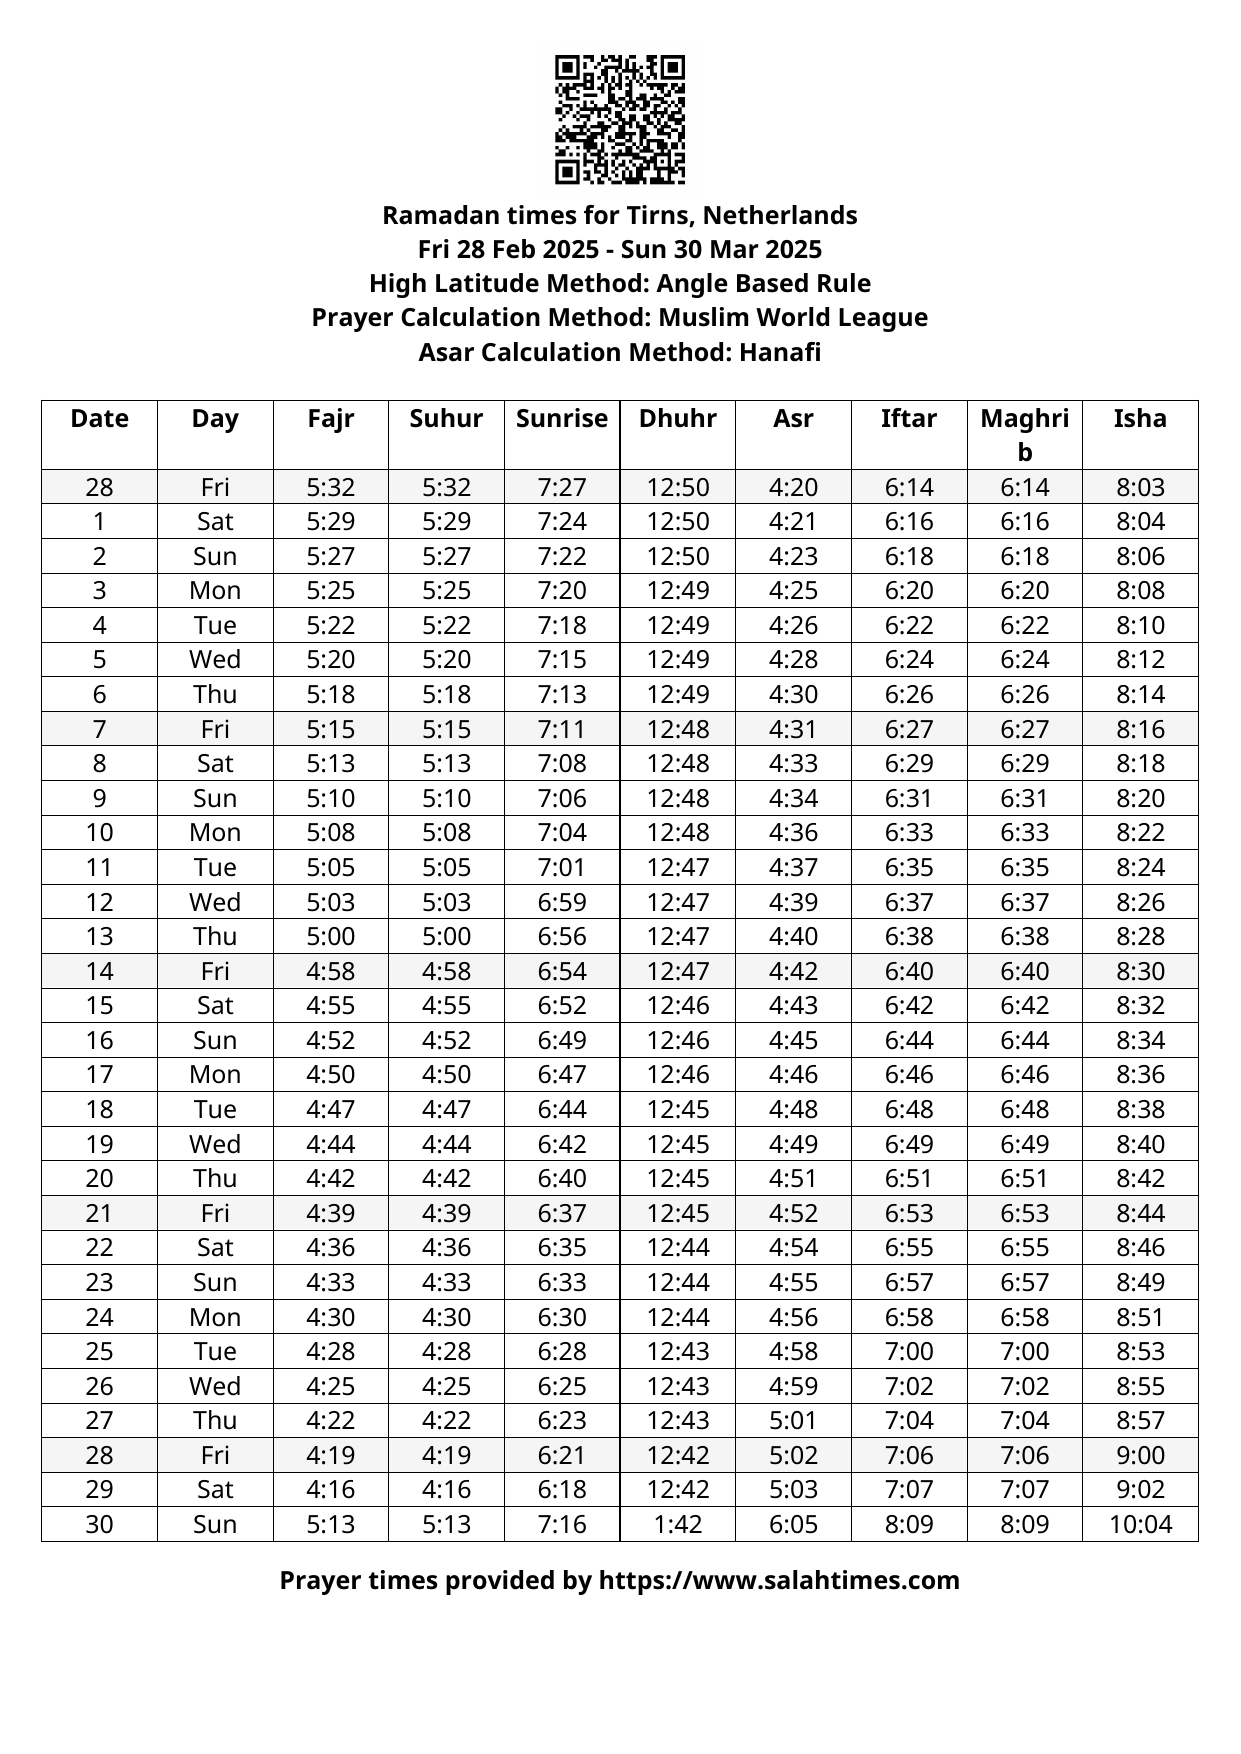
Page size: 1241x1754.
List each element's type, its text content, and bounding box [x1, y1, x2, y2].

table_header Iftar [852, 401, 967, 469]
table_cell 6:29 [852, 746, 967, 780]
table_cell 12:50 [621, 539, 735, 572]
table_cell 4:28 [736, 643, 851, 676]
table_cell 5:32 [274, 470, 388, 503]
table_header Asr [736, 401, 851, 469]
table_cell 12:49 [621, 643, 735, 676]
table_cell 5:00 [274, 919, 388, 953]
table_cell 8:49 [1083, 1265, 1198, 1299]
table_cell 6:51 [852, 1161, 967, 1195]
table_cell 12:47 [621, 919, 735, 953]
table_cell 12:48 [621, 712, 735, 745]
table_cell 12:44 [621, 1231, 735, 1264]
table_cell 6:37 [968, 885, 1082, 918]
table_cell 6:18 [505, 1473, 619, 1506]
table_cell 4:36 [389, 1231, 504, 1264]
table_cell 7:20 [505, 574, 619, 607]
table_cell 4:50 [274, 1058, 388, 1091]
table_cell 5:05 [389, 850, 504, 884]
table_cell 8:57 [1083, 1404, 1198, 1437]
table_cell 4:36 [736, 816, 851, 849]
table_cell 4:37 [736, 850, 851, 884]
table_cell 6:16 [968, 504, 1082, 538]
table_cell 4:58 [274, 954, 388, 987]
table_cell 6:35 [852, 850, 967, 884]
table_cell 5:27 [274, 539, 388, 572]
table_cell Tue [158, 608, 273, 642]
table_cell 6:14 [968, 470, 1082, 503]
table_cell 12:44 [621, 1300, 735, 1333]
table_cell 4:33 [274, 1265, 388, 1299]
table_cell 4:30 [274, 1300, 388, 1333]
table_cell 6 [42, 677, 157, 711]
table_cell 12:43 [621, 1404, 735, 1437]
picture [542, 41, 699, 198]
table_cell 7:27 [505, 470, 619, 503]
table_cell 7:02 [852, 1369, 967, 1402]
table_cell 3 [42, 574, 157, 607]
table_cell 4:50 [389, 1058, 504, 1091]
table_cell 6:40 [852, 954, 967, 987]
table_cell 4:43 [736, 989, 851, 1022]
table_cell 4:21 [736, 504, 851, 538]
table_cell 6:27 [852, 712, 967, 745]
table_cell 8:18 [1083, 746, 1198, 780]
table_cell 12:46 [621, 1023, 735, 1057]
table_cell 8:53 [1083, 1334, 1198, 1368]
table_cell 8:44 [1083, 1196, 1198, 1229]
table_cell 8:20 [1083, 781, 1198, 814]
table_cell Sat [158, 1231, 273, 1264]
table_cell 6:05 [736, 1507, 851, 1541]
table_cell 5:22 [389, 608, 504, 642]
table_cell 12:48 [621, 781, 735, 814]
table_cell 6:51 [968, 1161, 1082, 1195]
table_cell 6:46 [968, 1058, 1082, 1091]
table_cell Fri [158, 470, 273, 503]
table_cell 4:19 [274, 1438, 388, 1472]
table_cell 4:58 [389, 954, 504, 987]
table_cell 9:02 [1083, 1473, 1198, 1506]
table_cell 8:34 [1083, 1023, 1198, 1057]
table_cell 15 [42, 989, 157, 1022]
table_cell 11 [42, 850, 157, 884]
table_cell 5:00 [389, 919, 504, 953]
table_cell 8:38 [1083, 1092, 1198, 1126]
table_cell 5:29 [389, 504, 504, 538]
table_cell 5 [42, 643, 157, 676]
table_cell 4:58 [736, 1334, 851, 1368]
table_cell 4:25 [274, 1369, 388, 1402]
table_cell 4:45 [736, 1023, 851, 1057]
table_cell Wed [158, 1127, 273, 1160]
table_cell 8:09 [968, 1507, 1082, 1541]
table_cell 14 [42, 954, 157, 987]
table_cell 4:25 [389, 1369, 504, 1402]
table_cell 1:42 [621, 1507, 735, 1541]
table_cell 12:50 [621, 504, 735, 538]
table_cell 7:16 [505, 1507, 619, 1541]
table_cell 6:58 [852, 1300, 967, 1333]
table_cell 6:40 [505, 1161, 619, 1195]
table_cell Wed [158, 1369, 273, 1402]
table_cell 4:33 [736, 746, 851, 780]
table_cell 1 [42, 504, 157, 538]
table_cell 12:46 [621, 989, 735, 1022]
table_cell 8:06 [1083, 539, 1198, 572]
table_cell 5:13 [274, 746, 388, 780]
table_cell 7:00 [968, 1334, 1082, 1368]
table_cell 6:14 [852, 470, 967, 503]
table_cell 20 [42, 1161, 157, 1195]
table_cell 5:25 [389, 574, 504, 607]
table_cell 10:04 [1083, 1507, 1198, 1541]
table_cell 16 [42, 1023, 157, 1057]
table_header Day [158, 401, 273, 469]
table_cell 6:56 [505, 919, 619, 953]
table_cell Sat [158, 504, 273, 538]
table_cell 4:54 [736, 1231, 851, 1264]
table_cell 6:38 [852, 919, 967, 953]
table_cell 18 [42, 1092, 157, 1126]
table_cell 8:08 [1083, 574, 1198, 607]
table_cell 6:35 [968, 850, 1082, 884]
table_cell 8:22 [1083, 816, 1198, 849]
table_cell 4:52 [736, 1196, 851, 1229]
table_header Date [42, 401, 157, 469]
table_cell 6:22 [968, 608, 1082, 642]
table_cell 4:59 [736, 1369, 851, 1402]
table_cell 5:13 [274, 1507, 388, 1541]
table_cell 4:48 [736, 1092, 851, 1126]
table_cell 5:25 [274, 574, 388, 607]
table_cell 4:28 [389, 1334, 504, 1368]
table_cell 4:23 [736, 539, 851, 572]
table_cell 24 [42, 1300, 157, 1333]
table_cell Tue [158, 1334, 273, 1368]
table_cell 4:46 [736, 1058, 851, 1091]
table_cell 4:55 [736, 1265, 851, 1299]
table_cell 6:33 [505, 1265, 619, 1299]
table_cell 4:22 [389, 1404, 504, 1437]
table_cell 10 [42, 816, 157, 849]
table_cell 6:20 [968, 574, 1082, 607]
table_cell 4:42 [389, 1161, 504, 1195]
table_cell 4:44 [389, 1127, 504, 1160]
table_cell 5:08 [274, 816, 388, 849]
table_cell 12:45 [621, 1127, 735, 1160]
table_cell 5:32 [389, 470, 504, 503]
table_cell 23 [42, 1265, 157, 1299]
table_cell 29 [42, 1473, 157, 1506]
table_header Sunrise [505, 401, 619, 469]
table_cell Thu [158, 1404, 273, 1437]
table_cell 4:36 [274, 1231, 388, 1264]
table_cell 6:53 [968, 1196, 1082, 1229]
table_cell 6:25 [505, 1369, 619, 1402]
table_cell 8:32 [1083, 989, 1198, 1022]
table_cell 7:02 [968, 1369, 1082, 1402]
table_cell 7:00 [852, 1334, 967, 1368]
table_cell 28 [42, 470, 157, 503]
table_cell 4:56 [736, 1300, 851, 1333]
table_cell 6:23 [505, 1404, 619, 1437]
table_cell Fri [158, 1196, 273, 1229]
table_cell 4:39 [274, 1196, 388, 1229]
table_cell 6:47 [505, 1058, 619, 1091]
text High Latitude Method: Angle Based Rule [42, 266, 1198, 300]
table_cell 4:30 [389, 1300, 504, 1333]
table_header Suhur [389, 401, 504, 469]
table_cell 4:39 [736, 885, 851, 918]
text Asar Calculation Method: Hanafi [42, 334, 1198, 368]
table_cell 6:59 [505, 885, 619, 918]
table_cell 12:46 [621, 1058, 735, 1091]
table_cell 4:51 [736, 1161, 851, 1195]
table_cell 27 [42, 1404, 157, 1437]
table_cell Sun [158, 539, 273, 572]
table_cell 4:47 [274, 1092, 388, 1126]
table_header Fajr [274, 401, 388, 469]
table_cell 5:27 [389, 539, 504, 572]
table_cell Mon [158, 1058, 273, 1091]
table_cell 4:30 [736, 677, 851, 711]
table_cell 6:49 [505, 1023, 619, 1057]
table_cell 7:07 [968, 1473, 1082, 1506]
table_cell 6:44 [852, 1023, 967, 1057]
table_cell 8:40 [1083, 1127, 1198, 1160]
table_cell 5:10 [389, 781, 504, 814]
table_cell Wed [158, 643, 273, 676]
table_cell 19 [42, 1127, 157, 1160]
table_cell 4:31 [736, 712, 851, 745]
table_cell 12:47 [621, 885, 735, 918]
table_cell 8:12 [1083, 643, 1198, 676]
table_cell 6:20 [852, 574, 967, 607]
table_cell 12:42 [621, 1438, 735, 1472]
table_cell 4:55 [274, 989, 388, 1022]
table_cell 12:45 [621, 1092, 735, 1126]
table_cell Sat [158, 1473, 273, 1506]
table_cell 7:06 [505, 781, 619, 814]
table_cell 4:44 [274, 1127, 388, 1160]
table_cell 7:11 [505, 712, 619, 745]
table_cell 6:31 [852, 781, 967, 814]
table_cell 5:02 [736, 1438, 851, 1472]
table_cell 8:30 [1083, 954, 1198, 987]
table_cell Mon [158, 816, 273, 849]
table_cell 5:10 [274, 781, 388, 814]
table_cell 12:47 [621, 850, 735, 884]
table_cell 12:48 [621, 746, 735, 780]
table_cell 6:18 [852, 539, 967, 572]
table_cell 4:33 [389, 1265, 504, 1299]
table_cell 6:44 [968, 1023, 1082, 1057]
table_cell 4:55 [389, 989, 504, 1022]
table_cell 4:22 [274, 1404, 388, 1437]
table_cell 8 [42, 746, 157, 780]
table_cell 6:40 [968, 954, 1082, 987]
table_cell 4:52 [274, 1023, 388, 1057]
table_cell 4:47 [389, 1092, 504, 1126]
table_cell 6:35 [505, 1231, 619, 1264]
table_cell 4:42 [274, 1161, 388, 1195]
table_cell 6:49 [852, 1127, 967, 1160]
table_cell 8:24 [1083, 850, 1198, 884]
table_cell 7:18 [505, 608, 619, 642]
table_cell 5:08 [389, 816, 504, 849]
table_cell 7:07 [852, 1473, 967, 1506]
table_cell 5:13 [389, 746, 504, 780]
table_cell 8:46 [1083, 1231, 1198, 1264]
table_cell 7:01 [505, 850, 619, 884]
table_cell 30 [42, 1507, 157, 1541]
table_cell 12:44 [621, 1265, 735, 1299]
table_cell 5:15 [274, 712, 388, 745]
table_cell 4:20 [736, 470, 851, 503]
table_cell Sun [158, 781, 273, 814]
table_cell 13 [42, 919, 157, 953]
table_cell 5:18 [274, 677, 388, 711]
text Prayer times provided by https://www.salahtimes.com [42, 1563, 1198, 1597]
table_cell Fri [158, 712, 273, 745]
table_cell 6:28 [505, 1334, 619, 1368]
table_cell 12:48 [621, 816, 735, 849]
table_header Maghrib [968, 401, 1082, 469]
table_cell 5:01 [736, 1404, 851, 1437]
table_cell 6:42 [852, 989, 967, 1022]
table_cell 8:42 [1083, 1161, 1198, 1195]
table_cell 8:55 [1083, 1369, 1198, 1402]
text Fri 28 Feb 2025 - Sun 30 Mar 2025 [42, 232, 1198, 266]
table_cell 8:10 [1083, 608, 1198, 642]
table_cell 6:29 [968, 746, 1082, 780]
table_cell 6:54 [505, 954, 619, 987]
table_cell 6:49 [968, 1127, 1082, 1160]
table_cell 4:42 [736, 954, 851, 987]
table_cell 4:28 [274, 1334, 388, 1368]
text Ramadan times for Tirns, Netherlands [42, 198, 1198, 232]
table_cell Sun [158, 1265, 273, 1299]
table_cell 6:24 [968, 643, 1082, 676]
table_cell 12:50 [621, 470, 735, 503]
table_cell 6:53 [852, 1196, 967, 1229]
table_cell 7:04 [968, 1404, 1082, 1437]
table_cell 6:21 [505, 1438, 619, 1472]
table_cell 6:37 [852, 885, 967, 918]
table_cell 6:27 [968, 712, 1082, 745]
table_cell 21 [42, 1196, 157, 1229]
table_cell 4:34 [736, 781, 851, 814]
table_cell 4:16 [274, 1473, 388, 1506]
table_cell 25 [42, 1334, 157, 1368]
table_cell 6:48 [852, 1092, 967, 1126]
table_cell Tue [158, 850, 273, 884]
table_cell Mon [158, 1300, 273, 1333]
table_cell Thu [158, 1161, 273, 1195]
table_cell 6:57 [968, 1265, 1082, 1299]
table_cell 8:28 [1083, 919, 1198, 953]
table_cell 5:29 [274, 504, 388, 538]
table_cell 6:24 [852, 643, 967, 676]
table_cell 12:42 [621, 1473, 735, 1506]
table_cell 5:05 [274, 850, 388, 884]
table_cell 6:42 [505, 1127, 619, 1160]
table_cell 8:26 [1083, 885, 1198, 918]
text Prayer Calculation Method: Muslim World League [42, 300, 1198, 334]
table_cell 6:30 [505, 1300, 619, 1333]
table_cell 6:42 [968, 989, 1082, 1022]
table_cell 6:52 [505, 989, 619, 1022]
table_cell Sat [158, 746, 273, 780]
table_cell 17 [42, 1058, 157, 1091]
table_cell 7:04 [505, 816, 619, 849]
table_cell 7:13 [505, 677, 619, 711]
table_cell 5:15 [389, 712, 504, 745]
table_cell 5:20 [274, 643, 388, 676]
table_cell 5:03 [389, 885, 504, 918]
table_cell 12:47 [621, 954, 735, 987]
table_cell 8:16 [1083, 712, 1198, 745]
table_cell 4:19 [389, 1438, 504, 1472]
table_header Dhuhr [621, 401, 735, 469]
table_cell 6:57 [852, 1265, 967, 1299]
table_cell Sun [158, 1023, 273, 1057]
table_cell 6:48 [968, 1092, 1082, 1126]
table_cell 4:25 [736, 574, 851, 607]
table_cell Wed [158, 885, 273, 918]
table_cell 8:04 [1083, 504, 1198, 538]
table_cell 6:44 [505, 1092, 619, 1126]
table_cell 4 [42, 608, 157, 642]
table_cell 6:33 [852, 816, 967, 849]
table_cell 7:06 [968, 1438, 1082, 1472]
table_cell 6:18 [968, 539, 1082, 572]
table_cell 2 [42, 539, 157, 572]
table_cell 5:20 [389, 643, 504, 676]
table_cell 9 [42, 781, 157, 814]
table_cell 8:03 [1083, 470, 1198, 503]
table_cell 6:58 [968, 1300, 1082, 1333]
table_cell 12 [42, 885, 157, 918]
table_cell 7:04 [852, 1404, 967, 1437]
table_cell 6:37 [505, 1196, 619, 1229]
table_cell 12:45 [621, 1161, 735, 1195]
table_header Isha [1083, 401, 1198, 469]
table_cell 4:49 [736, 1127, 851, 1160]
table_cell 4:40 [736, 919, 851, 953]
table_cell 6:26 [852, 677, 967, 711]
table_cell 4:52 [389, 1023, 504, 1057]
table_cell Fri [158, 1438, 273, 1472]
table_cell 12:49 [621, 677, 735, 711]
table_cell 28 [42, 1438, 157, 1472]
table_cell 8:14 [1083, 677, 1198, 711]
table_cell 12:43 [621, 1334, 735, 1368]
table_cell 6:33 [968, 816, 1082, 849]
table_cell 4:16 [389, 1473, 504, 1506]
table_cell 12:49 [621, 574, 735, 607]
table_cell 7 [42, 712, 157, 745]
table_cell 7:24 [505, 504, 619, 538]
table_cell 5:13 [389, 1507, 504, 1541]
table_cell 6:38 [968, 919, 1082, 953]
table_cell Thu [158, 919, 273, 953]
table_cell 6:46 [852, 1058, 967, 1091]
table_cell 7:06 [852, 1438, 967, 1472]
table_cell 12:45 [621, 1196, 735, 1229]
table_cell Sun [158, 1507, 273, 1541]
table_cell 5:03 [736, 1473, 851, 1506]
table_cell Fri [158, 954, 273, 987]
table_cell 6:55 [852, 1231, 967, 1264]
table_cell Mon [158, 574, 273, 607]
table_cell 26 [42, 1369, 157, 1402]
table_cell 12:43 [621, 1369, 735, 1402]
table_cell 5:03 [274, 885, 388, 918]
table_cell 8:09 [852, 1507, 967, 1541]
table_cell 4:26 [736, 608, 851, 642]
table_cell 6:22 [852, 608, 967, 642]
table_cell 6:55 [968, 1231, 1082, 1264]
table_cell 5:22 [274, 608, 388, 642]
table_cell Tue [158, 1092, 273, 1126]
table_cell 8:36 [1083, 1058, 1198, 1091]
table_cell 7:22 [505, 539, 619, 572]
table_cell 8:51 [1083, 1300, 1198, 1333]
table_cell 6:31 [968, 781, 1082, 814]
table_cell Sat [158, 989, 273, 1022]
table_cell 7:15 [505, 643, 619, 676]
table_cell 6:26 [968, 677, 1082, 711]
table_cell 4:39 [389, 1196, 504, 1229]
table_cell 5:18 [389, 677, 504, 711]
table_cell 9:00 [1083, 1438, 1198, 1472]
table_cell 22 [42, 1231, 157, 1264]
table_cell 12:49 [621, 608, 735, 642]
table_cell Thu [158, 677, 273, 711]
table_cell 7:08 [505, 746, 619, 780]
table_cell 6:16 [852, 504, 967, 538]
